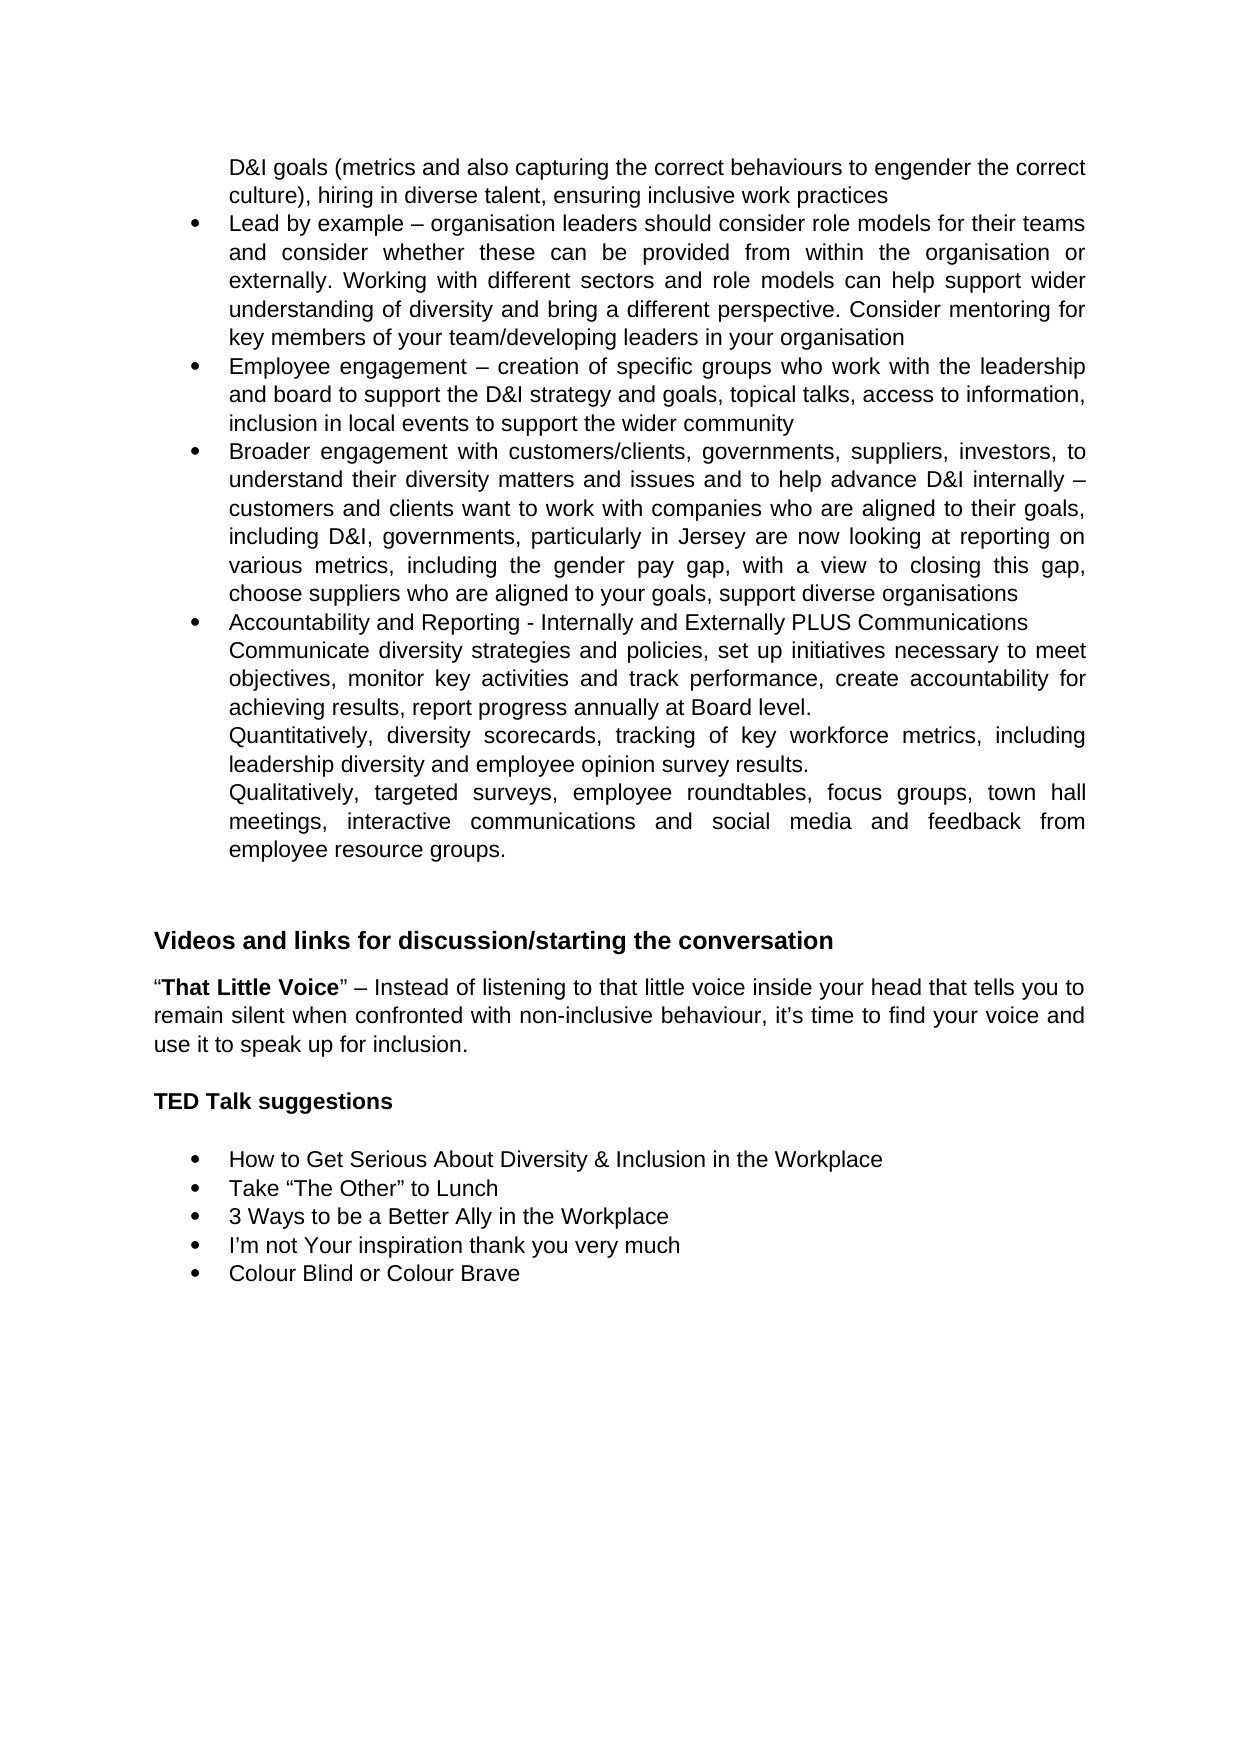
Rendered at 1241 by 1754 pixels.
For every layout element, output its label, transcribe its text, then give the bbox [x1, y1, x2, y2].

list 3 Ways to be a Better Ally in the Workplace [191, 1203, 1087, 1229]
list Lead by example – organisation leaders should consider role models for their teams and consider whether these can be provided from within the organisation or externally. Working with different sectors and role models can help support wider understanding of diversity and bring a different perspective. Consider mentoring for key members of your team/developing leaders in your organisation [191, 210, 1087, 351]
list I’m not Your inspiration thank you very much [191, 1232, 1087, 1258]
list Employee engagement – creation of specific groups who work with the leadership and board to support the D&I strategy and goals, topical talks, access to information, inclusion in local events to support the wider community [191, 353, 1087, 436]
text “That Little Voice” – Instead of listening to that little voice inside your head that tells you to remain silent when confronted with non-inclusive behaviour, it’s time to find your voice and use it to speak up for inclusion. [153, 974, 1087, 1057]
list Communicate diversity strategies and policies, set up initiatives necessary to meet objectives, monitor key activities and track performance, create accountability for achieving results, report progress annually at Board level. [228, 637, 1087, 720]
text TED Talk suggestions [153, 1088, 1087, 1114]
list Quantitatively, diversity scorecards, tracking of key workforce metrics, including leadership diversity and employee opinion survey results. [228, 722, 1087, 777]
list How to Get Serious About Diversity & Inclusion in the Workplace [191, 1146, 1087, 1173]
list Accountability and Reporting - Internally and Externally PLUS Communications [191, 608, 1087, 635]
list Qualitatively, targeted surveys, employee roundtables, focus groups, town hall meetings, interactive communications and social media and feedback from employee resource groups. [228, 779, 1087, 862]
text Videos and links for discussion/starting the conversation [153, 926, 1087, 955]
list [191, 153, 1087, 208]
list Colour Blind or Colour Brave [191, 1260, 1087, 1286]
list Take “The Other” to Lunch [191, 1175, 1087, 1201]
list Broader engagement with customers/clients, governments, suppliers, investors, to understand their diversity matters and issues and to help advance D&I internally – customers and clients want to work with companies who are aligned to their goals, including D&I, governments, particularly in Jersey are now looking at reporting on various metrics, including the gender pay gap, with a view to closing this gap, choose suppliers who are aligned to your goals, support diverse organisations [191, 438, 1087, 606]
